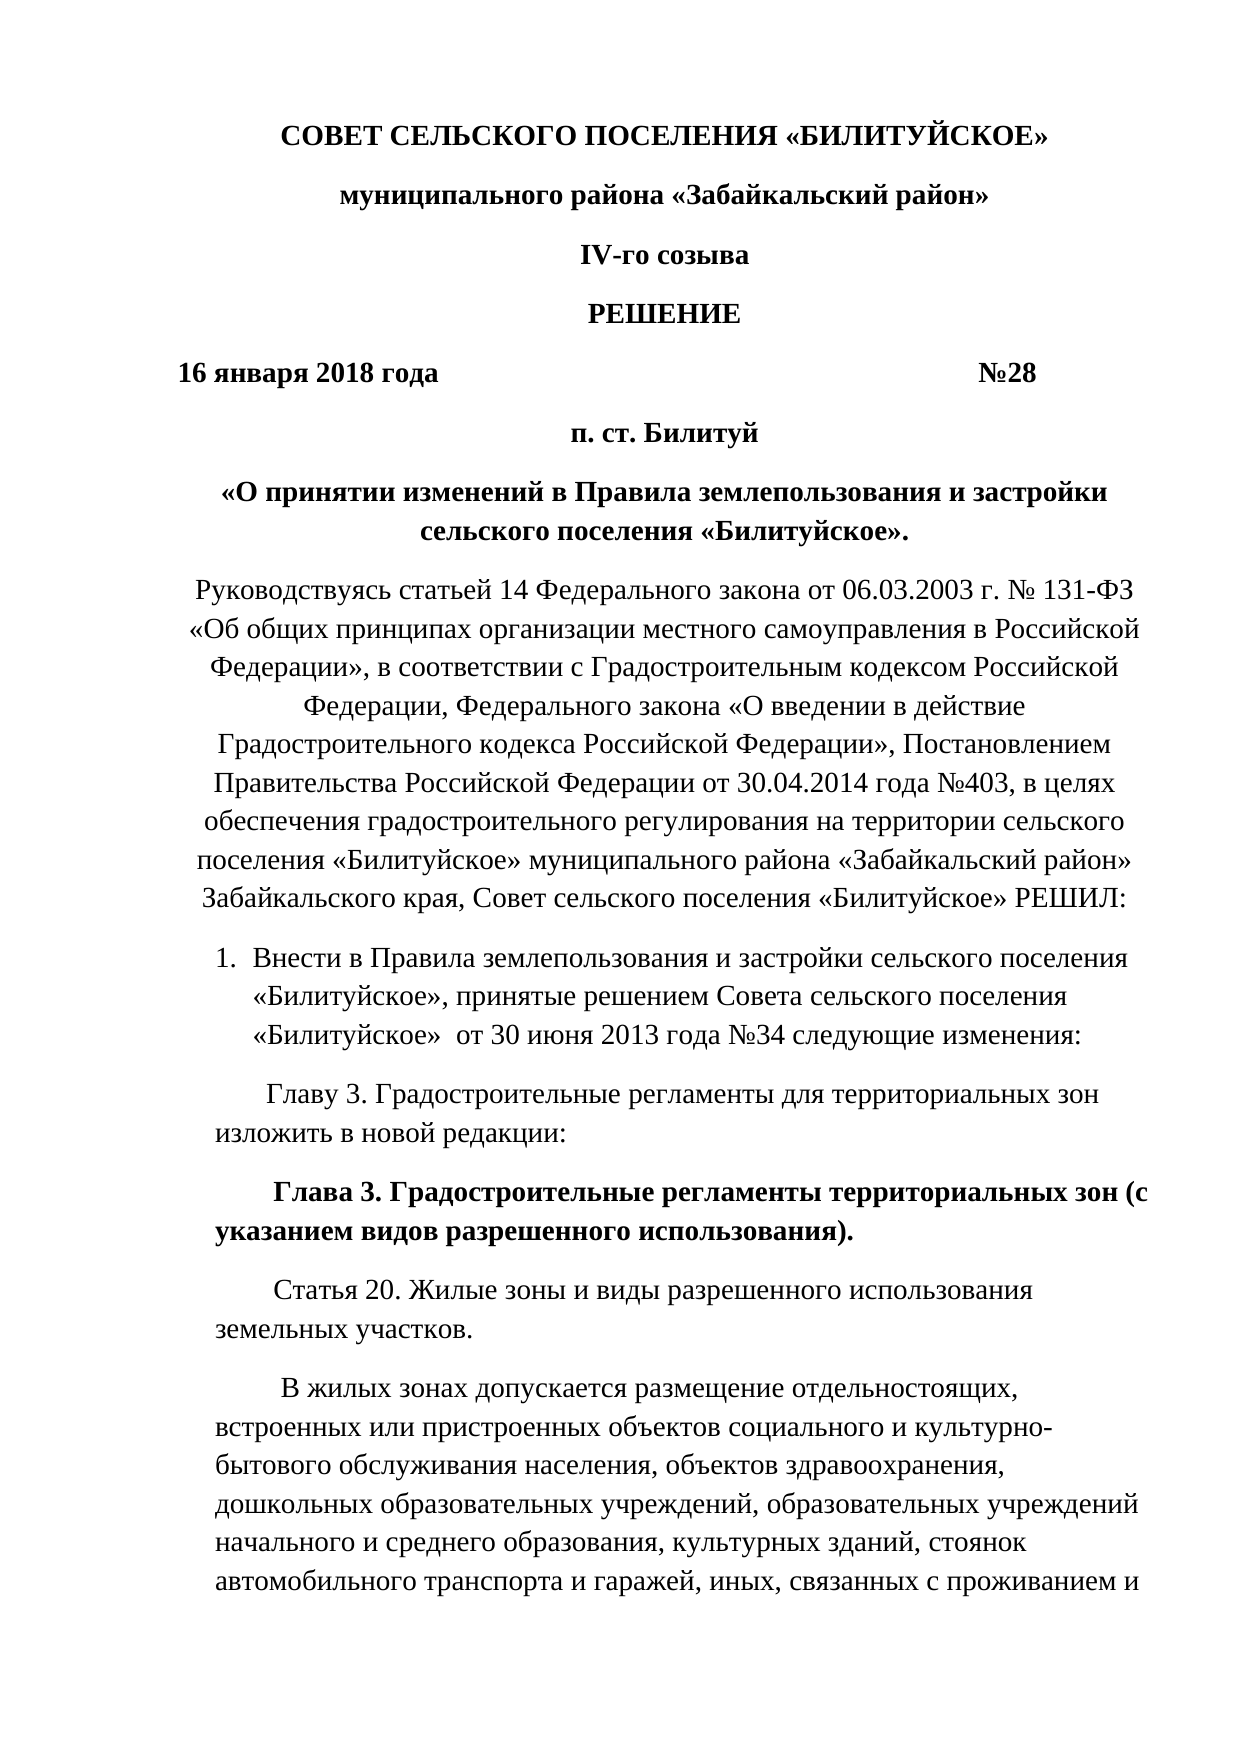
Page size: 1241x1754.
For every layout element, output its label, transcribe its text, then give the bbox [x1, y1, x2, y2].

list Внести в Правила землепользования и застройки сельского поселения «Билитуйское», принятые решением Совета сельского поселения «Билитуйское» от 30 июня 2013 года №34 следующие изменения: [215, 940, 1152, 1051]
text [215, 1370, 1152, 1596]
text СОВЕТ СЕЛЬСКОГО ПОСЕЛЕНИЯ «БИЛИТУЙСКОЕ» [177, 118, 1152, 152]
text IV-го созыва [177, 237, 1152, 270]
text п. ст. Билитуй [177, 415, 1152, 448]
text Глава 3. Градостроительные регламенты территориальных зон (с указанием видов разрешенного использования). [215, 1174, 1152, 1246]
text Главу 3. Градостроительные регламенты для территориальных зон изложить в новой редакции: [215, 1076, 1152, 1148]
text РЕШЕНИЕ [177, 296, 1152, 330]
text Руководствуясь статьей 14 Федерального закона от 06.03.2003 г. № 131-ФЗ «Об общих принципах организации местного самоуправления в Российской Федерации», в соответствии с Градостроительным кодексом Российской Федерации, Федерального закона «О введении в действие Градостроительного кодекса Российской Федерации», Постановлением Правительства Российской Федерации от 30.04.2014 года №403, в целях обеспечения градостроительного регулирования на территории сельского поселения «Билитуйское» муниципального района «Забайкальский район» Забайкальского края, Совет сельского поселения «Билитуйское» РЕШИЛ: [177, 572, 1152, 914]
text 16 января 2018 года №28 [177, 356, 1152, 389]
text «О принятии изменений в Правила землепользования и застройки сельского поселения «Билитуйское». [177, 474, 1152, 546]
text Статья 20. Жилые зоны и виды разрешенного использования земельных участков. [215, 1272, 1152, 1344]
text муниципального района «Забайкальский район» [177, 177, 1152, 211]
